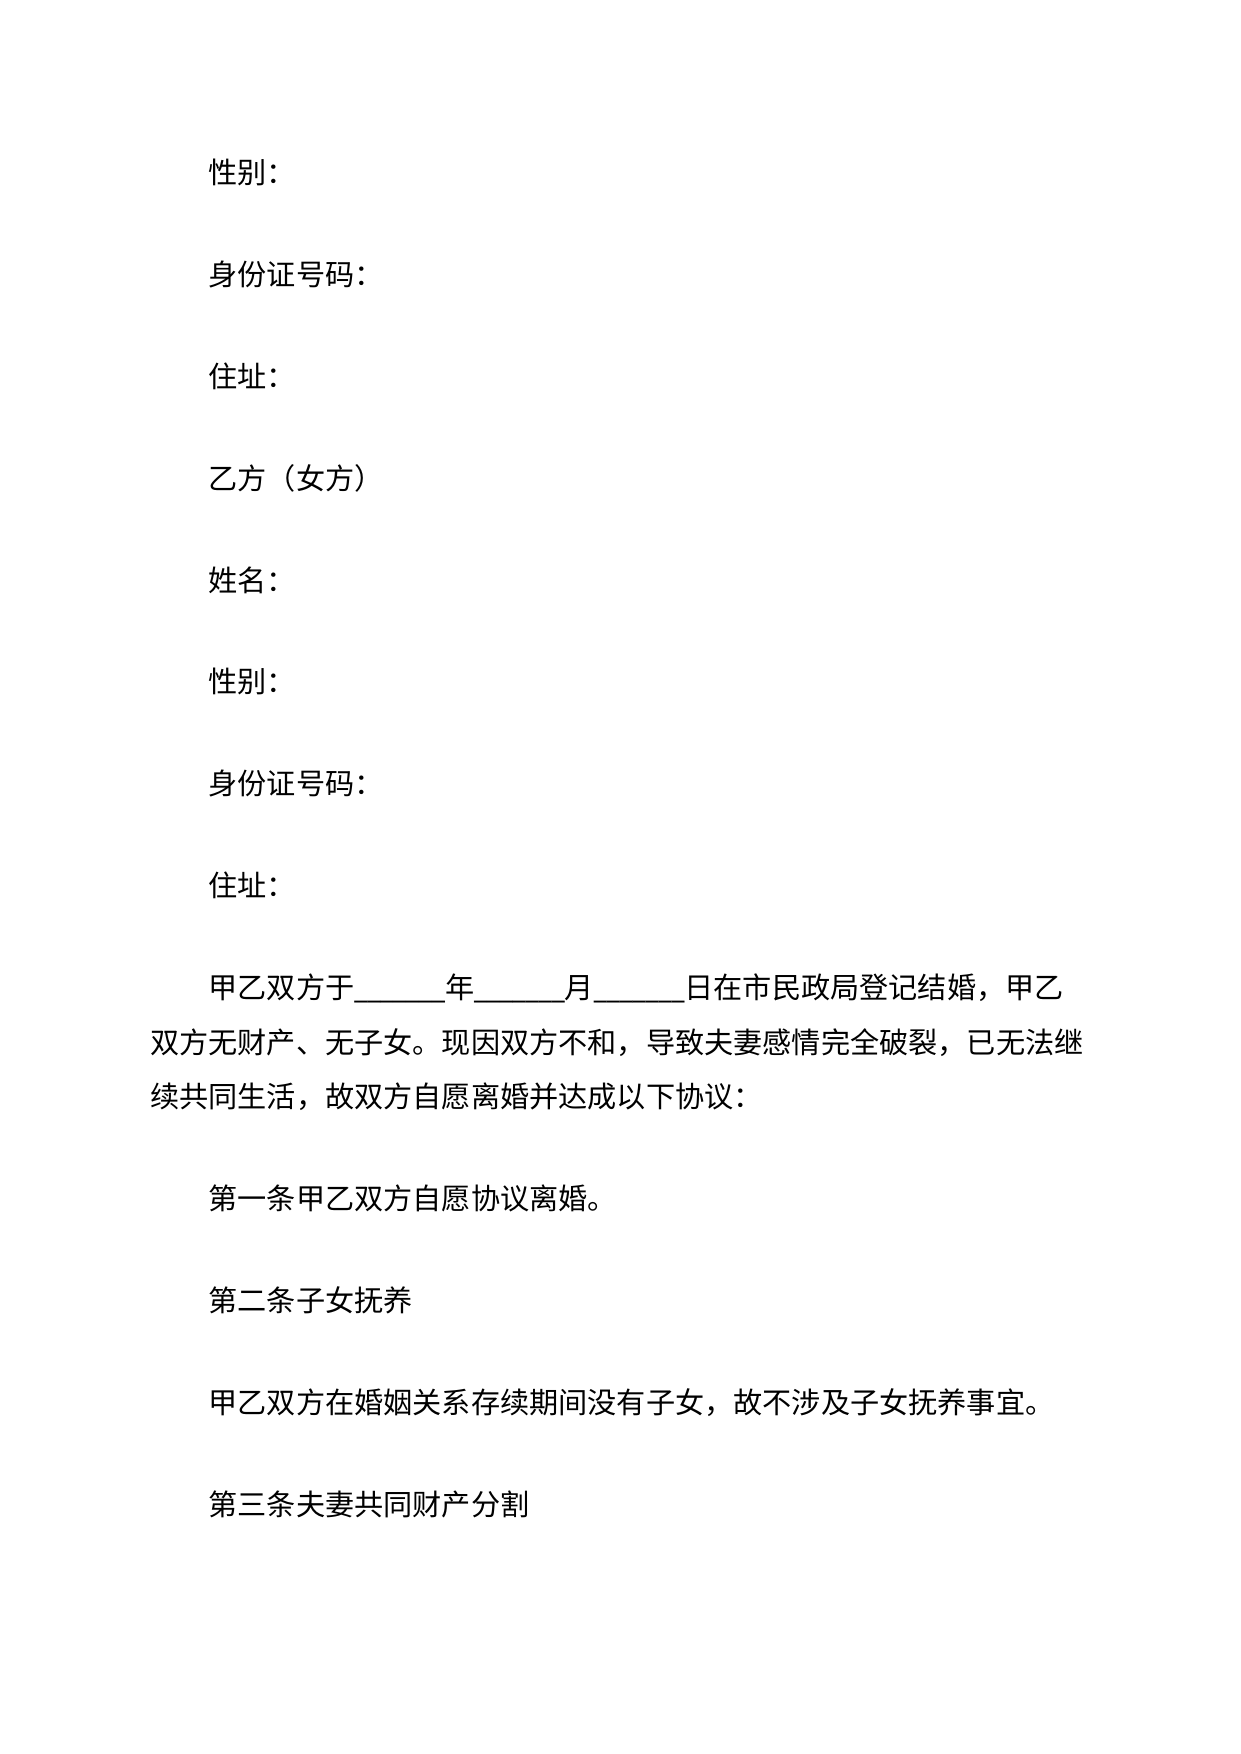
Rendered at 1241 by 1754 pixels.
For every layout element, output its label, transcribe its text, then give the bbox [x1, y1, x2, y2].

text 身份证号码： [150, 252, 1090, 294]
text 第一条甲乙双方自愿协议离婚。 [150, 1176, 1090, 1218]
text 住址： [150, 862, 1090, 905]
text 住址： [150, 353, 1090, 396]
text 第三条夫妻共同财产分割 [150, 1481, 1090, 1523]
text 性别： [150, 150, 1090, 192]
text 甲乙双方于_______年_______月_______日在市民政局登记结婚，甲乙双方无财产、无子女。现因双方不和，导致夫妻感情完全破裂，已无法继续共同生活，故双方自愿离婚并达成以下协议： [150, 964, 1090, 1116]
text 甲乙双方在婚姻关系存续期间没有子女，故不涉及子女抚养事宜。 [150, 1379, 1090, 1422]
text 乙方（女方） [150, 455, 1090, 498]
text 姓名： [150, 557, 1090, 599]
text 第二条子女抚养 [150, 1278, 1090, 1320]
text 身份证号码： [150, 761, 1090, 803]
text 性别： [150, 659, 1090, 701]
